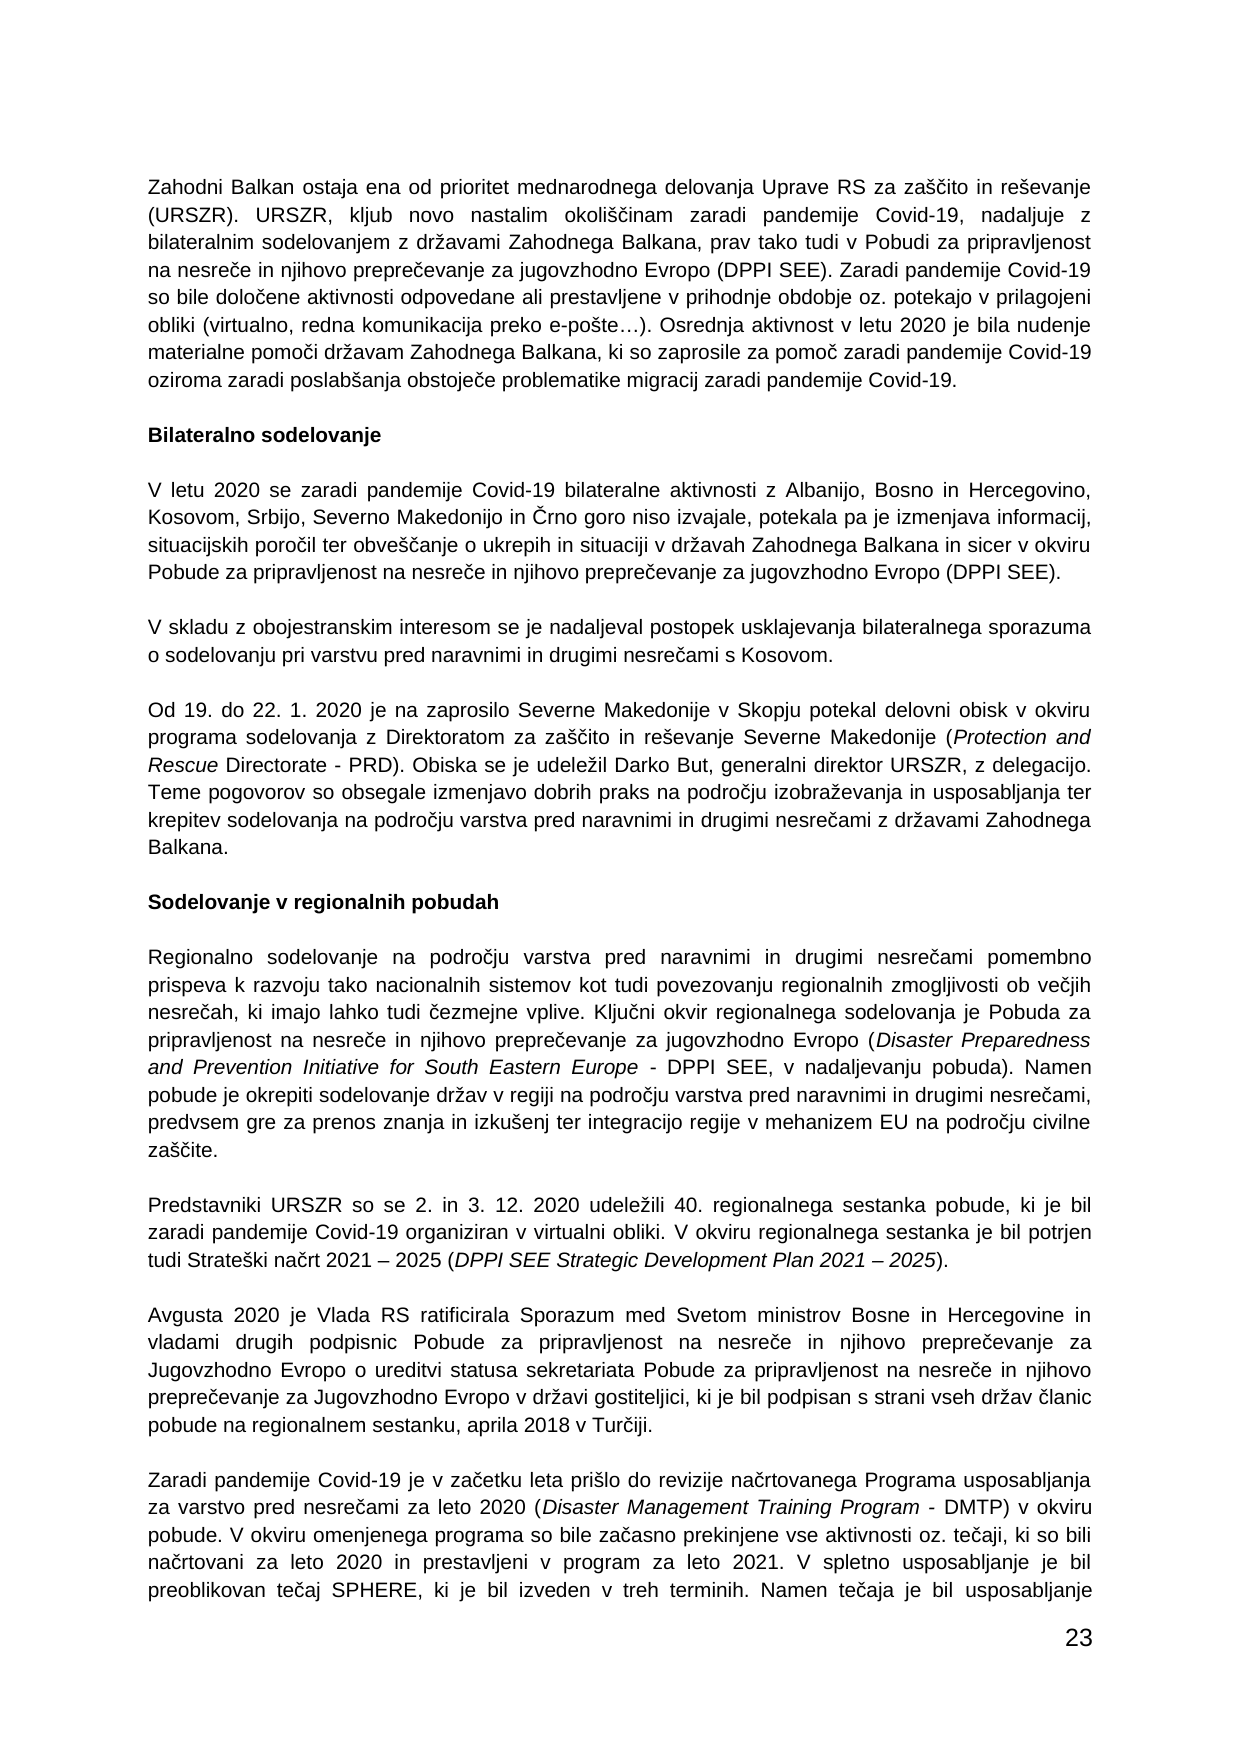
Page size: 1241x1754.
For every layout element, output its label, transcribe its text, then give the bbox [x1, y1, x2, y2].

text Predstavniki URSZR so se 2. in 3. 12. 2020 udeležili 40. regionalnega sestanka pobude, ki je bil zaradi pandemije Covid-19 organiziran v virtualni obliki. V okviru regionalnega sestanka je bil potrjen tudi Strateški načrt 2021 – 2025 (DPPI SEE Strategic Development Plan 2021 – 2025). [148, 1193, 1093, 1272]
text V letu 2020 se zaradi pandemije Covid-19 bilateralne aktivnosti z Albanijo, Bosno in Hercegovino, Kosovom, Srbijo, Severno Makedonijo in Črno goro niso izvajale, potekala pa je izmenjava informacij, situacijskih poročil ter obveščanje o ukrepih in situaciji v državah Zahodnega Balkana in sicer v okviru Pobude za pripravljenost na nesreče in njihovo preprečevanje za jugovzhodno Evropo (DPPI SEE). [148, 478, 1093, 584]
text Bilateralno sodelovanje [148, 423, 1093, 447]
text Avgusta 2020 je Vlada RS ratificirala Sporazum med Svetom ministrov Bosne in Hercegovine in vladami drugih podpisnic Pobude za pripravljenost na nesreče in njihovo preprečevanje za Jugovzhodno Evropo o ureditvi statusa sekretariata Pobude za pripravljenost na nesreče in njihovo preprečevanje za Jugovzhodno Evropo v državi gostiteljici, ki je bil podpisan s strani vseh držav članic pobude na regionalnem sestanku, aprila 2018 v Turčiji. [148, 1303, 1093, 1437]
text Regionalno sodelovanje na področju varstva pred naravnimi in drugimi nesrečami pomembno prispeva k razvoju tako nacionalnih sistemov kot tudi povezovanju regionalnih zmogljivosti ob večjih nesrečah, ki imajo lahko tudi čezmejne vplive. Ključni okvir regionalnega sodelovanja je Pobuda za pripravljenost na nesreče in njihovo preprečevanje za jugovzhodno Evropo (Disaster Preparedness and Prevention Initiative for South Eastern Europe - DPPI SEE, v nadaljevanju pobuda). Namen pobude je okrepiti sodelovanje držav v regiji na področju varstva pred naravnimi in drugimi nesrečami, predvsem gre za prenos znanja in izkušenj ter integracijo regije v mehanizem EU na področju civilne zaščite. [148, 945, 1093, 1162]
text Zahodni Balkan ostaja ena od prioritet mednarodnega delovanja Uprave RS za zaščito in reševanje (URSZR). URSZR, kljub novo nastalim okoliščinam zaradi pandemije Covid-19, nadaljuje z bilateralnim sodelovanjem z državami Zahodnega Balkana, prav tako tudi v Pobudi za pripravljenost na nesreče in njihovo preprečevanje za jugovzhodno Evropo (DPPI SEE). Zaradi pandemije Covid-19 so bile določene aktivnosti odpovedane ali prestavljene v prihodnje obdobje oz. potekajo v prilagojeni obliki (virtualno, redna komunikacija preko e-pošte…). Osrednja aktivnost v letu 2020 je bila nudenje materialne pomoči državam Zahodnega Balkana, ki so zaprosile za pomoč zaradi pandemije Covid-19 oziroma zaradi poslabšanja obstoječe problematike migracij zaradi pandemije Covid-19. [148, 175, 1093, 392]
text V skladu z obojestranskim interesom se je nadaljeval postopek usklajevanja bilateralnega sporazuma o sodelovanju pri varstvu pred naravnimi in drugimi nesrečami s Kosovom. [148, 615, 1093, 667]
text Od 19. do 22. 1. 2020 je na zaprosilo Severne Makedonije v Skopju potekal delovni obisk v okviru programa sodelovanja z Direktoratom za zaščito in reševanje Severne Makedonije (Protection and Rescue Directorate - PRD). Obiska se je udeležil Darko But, generalni direktor URSZR, z delegacijo. Teme pogovorov so obsegale izmenjavo dobrih praks na področju izobraževanja in usposabljanja ter krepitev sodelovanja na področju varstva pred naravnimi in drugimi nesrečami z državami Zahodnega Balkana. [148, 698, 1093, 859]
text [148, 1468, 1093, 1602]
text Sodelovanje v regionalnih pobudah [148, 890, 1093, 914]
